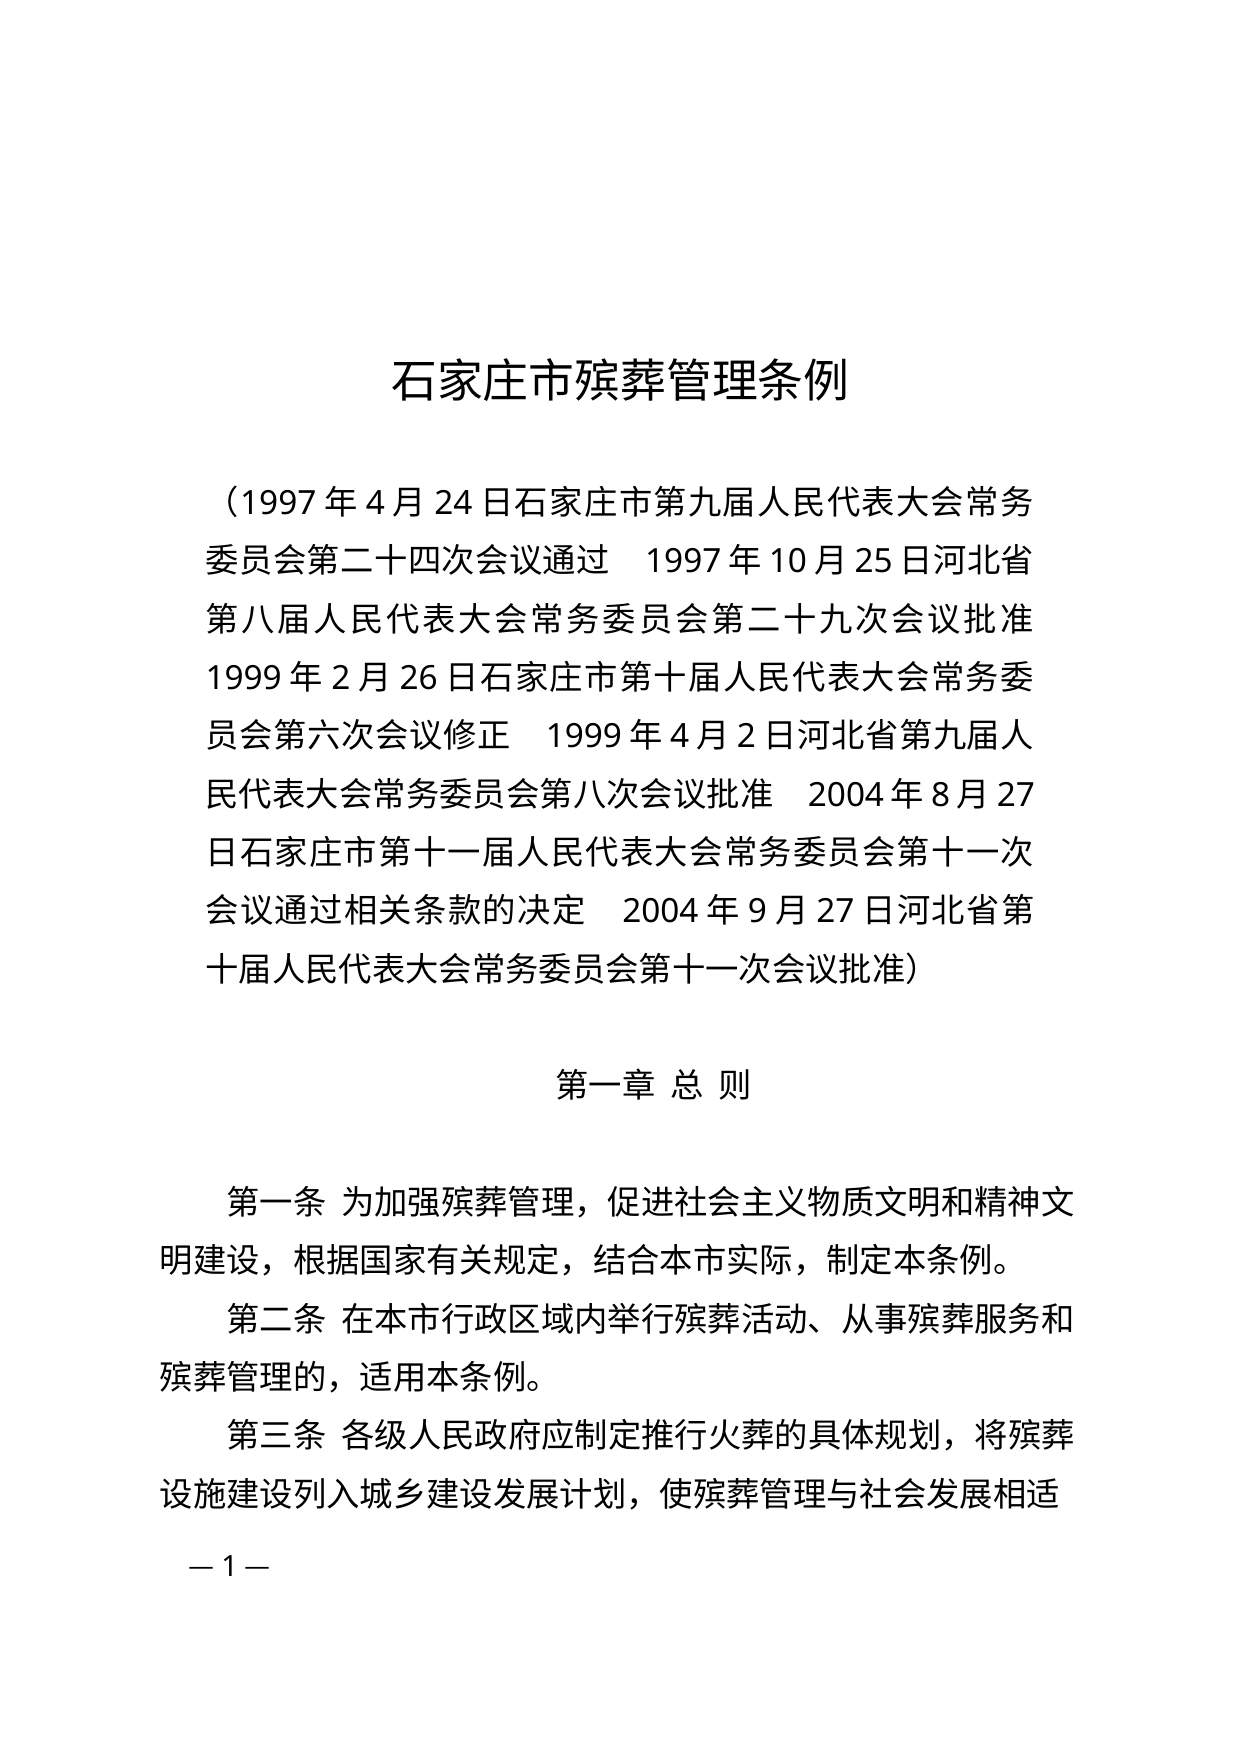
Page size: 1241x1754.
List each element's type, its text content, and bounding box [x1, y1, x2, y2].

text （1997年4月24日石家庄市第九届人民代表大会常务委员会第二十四次会议通过 1997年10月25日河北省第八届人民代表大会常务委员会第二十九次会议批准 1999年2月26日石家庄市第十届人民代表大会常务委员会第六次会议修正 1999年4月2日河北省第九届人民代表大会常务委员会第八次会议批准 2004年8月27日石家庄市第十一届人民代表大会常务委员会第十一次会议通过相关条款的决定 2004年9月27日河北省第十届人民代表大会常务委员会第十一次会议批准） [205, 468, 1035, 993]
text 第一章 总 则 [159, 1051, 1081, 1109]
text 第一条 为加强殡葬管理，促进社会主义物质文明和精神文明建设，根据国家有关规定，结合本市实际，制定本条例。 [159, 1168, 1081, 1284]
text 第二条 在本市行政区域内举行殡葬活动、从事殡葬服务和殡葬管理的，适用本条例。 [159, 1284, 1081, 1401]
text 石家庄市殡葬管理条例 [159, 351, 1081, 409]
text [159, 1401, 1081, 1518]
